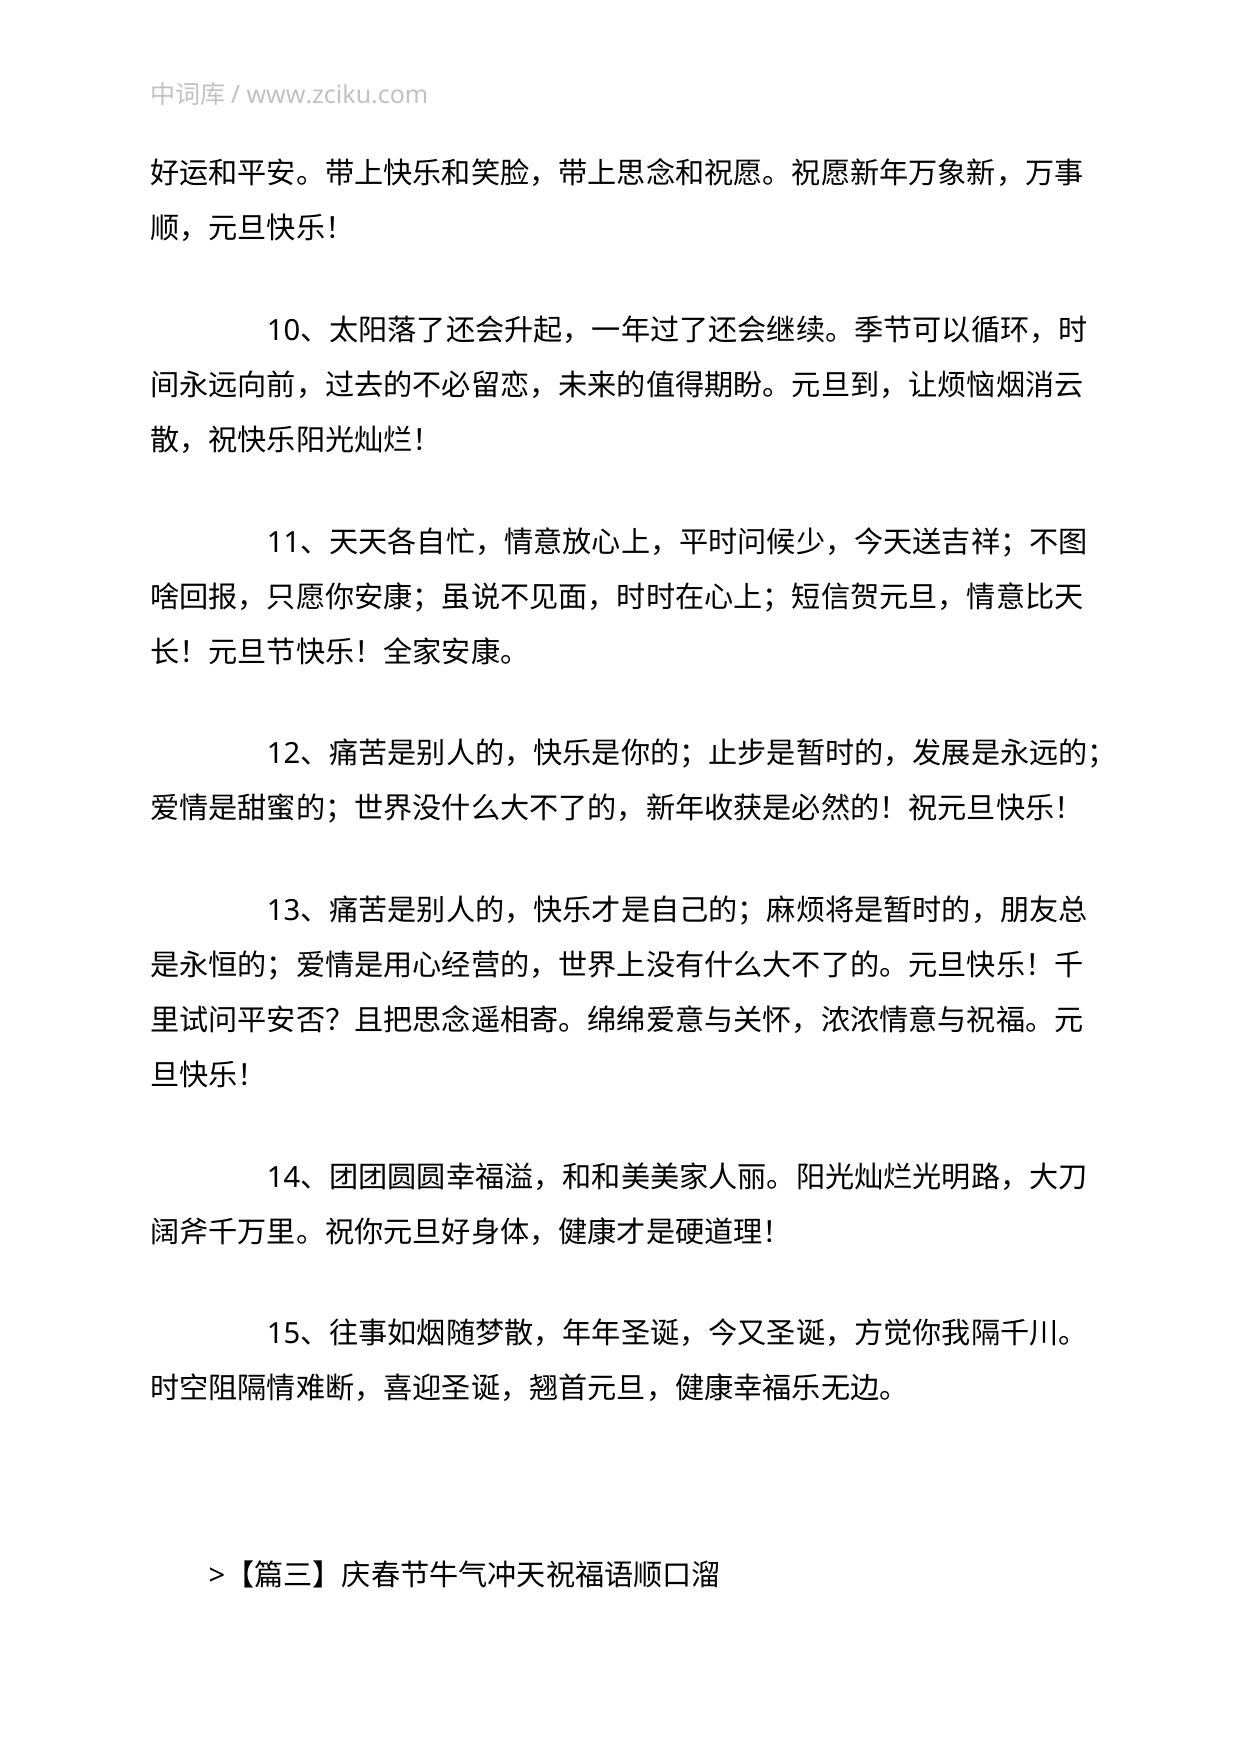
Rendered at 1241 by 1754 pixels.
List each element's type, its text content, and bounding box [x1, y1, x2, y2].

text 12、痛苦是别人的，快乐是你的；止步是暂时的，发展是永远的；爱情是甜蜜的；世界没什么大不了的，新年收获是必然的！祝元旦快乐！ [150, 730, 1090, 827]
text >【篇三】庆春节牛气冲天祝福语顺口溜 [150, 1551, 1090, 1593]
text 15、往事如烟随梦散，年年圣诞，今又圣诞，方觉你我隔千川。时空阻隔情难断，喜迎圣诞，翘首元旦，健康幸福乐无边。 [150, 1310, 1090, 1407]
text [150, 150, 1090, 247]
text 11、天天各自忙，情意放心上，平时问候少，今天送吉祥；不图啥回报，只愿你安康；虽说不见面，时时在心上；短信贺元旦，情意比天长！元旦节快乐！全家安康。 [150, 518, 1090, 671]
text 14、团团圆圆幸福溢，和和美美家人丽。阳光灿烂光明路，大刀阔斧千万里。祝你元旦好身体，健康才是硬道理！ [150, 1153, 1090, 1251]
text 10、太阳落了还会升起，一年过了还会继续。季节可以循环，时间永远向前，过去的不必留恋，未来的值得期盼。元旦到，让烦恼烟消云散，祝快乐阳光灿烂！ [150, 307, 1090, 459]
text 13、痛苦是别人的，快乐才是自己的；麻烦将是暂时的，朋友总是永恒的；爱情是用心经营的，世界上没有什么大不了的。元旦快乐！千里试问平安否？且把思念遥相寄。绵绵爱意与关怀，浓浓情意与祝福。元旦快乐！ [150, 887, 1090, 1094]
